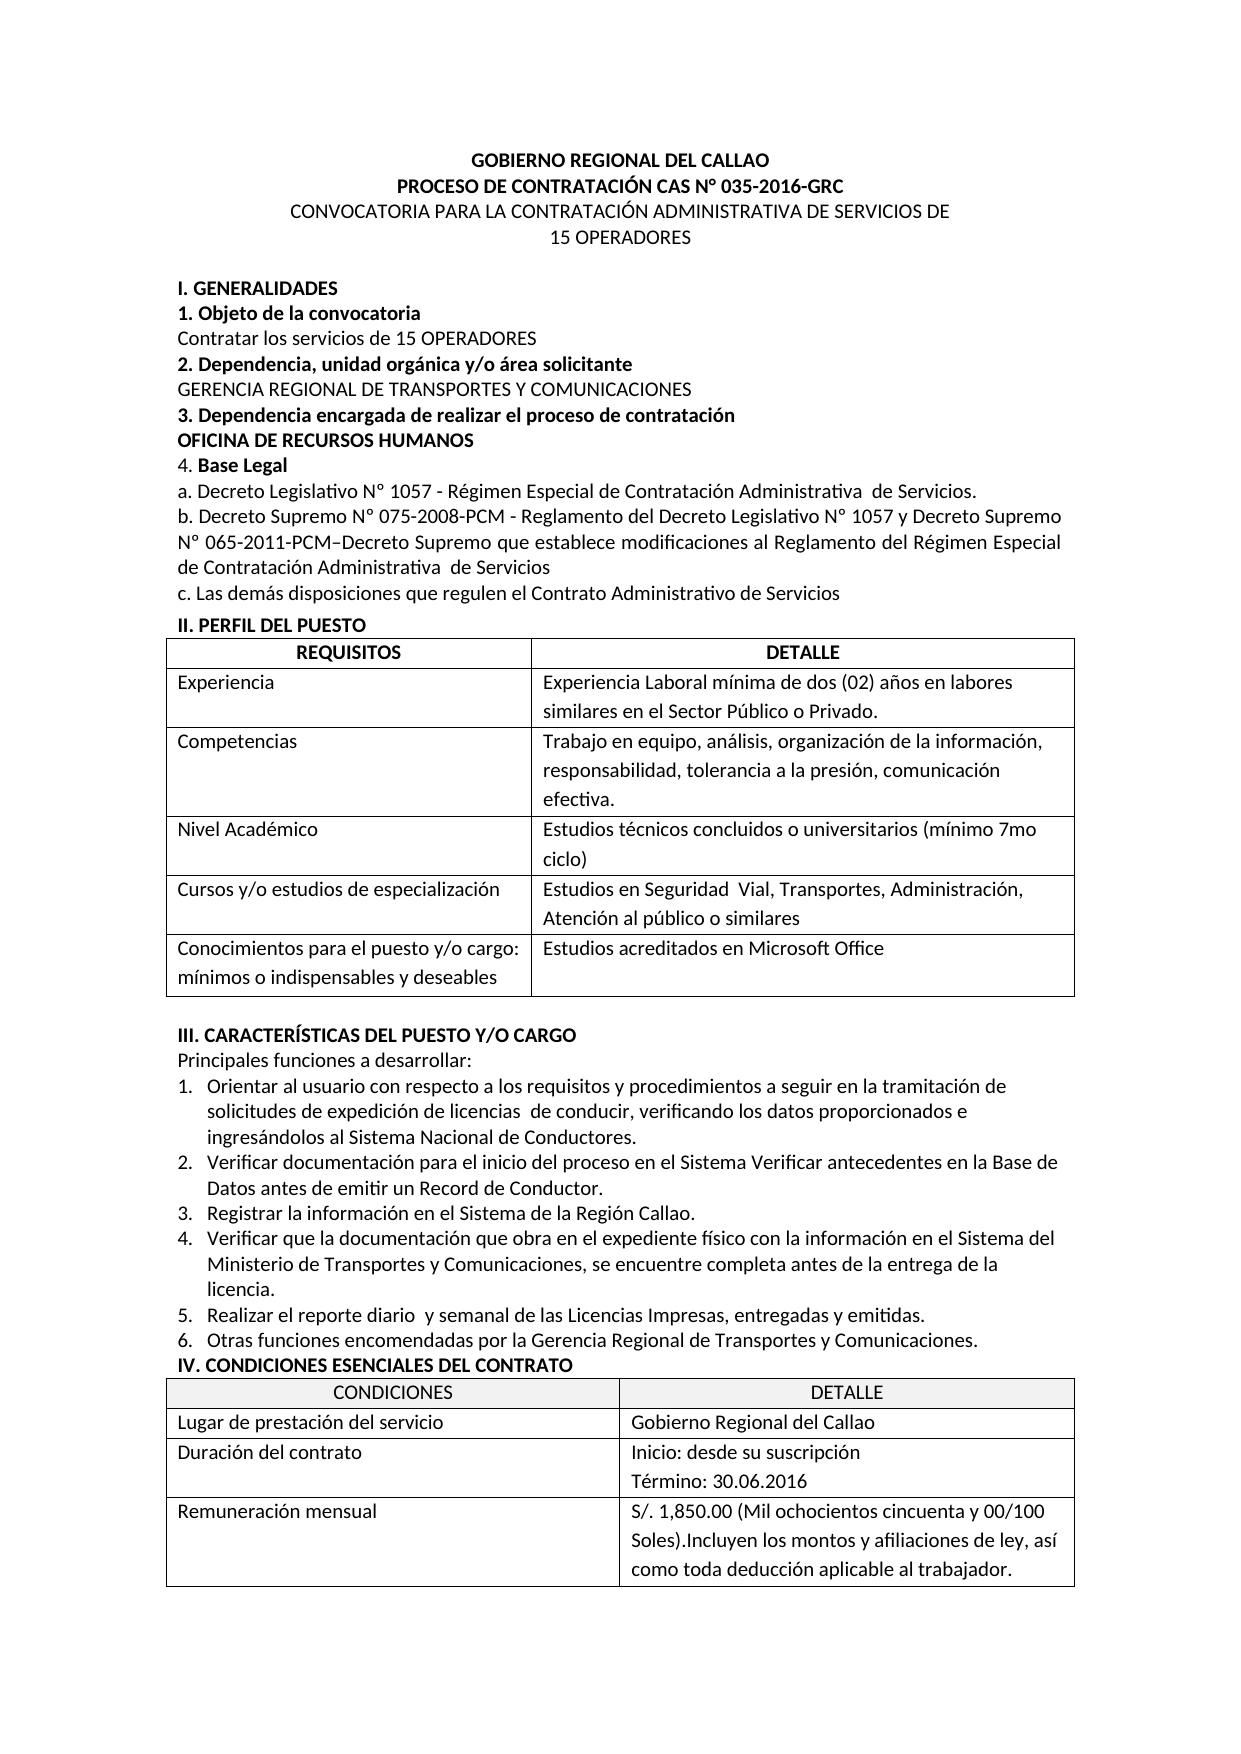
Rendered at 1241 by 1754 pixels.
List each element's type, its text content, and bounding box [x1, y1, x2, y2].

table_header CONDICIONES [167, 1379, 619, 1408]
text PROCESO DE CONTRATACIÓN CAS N° 035-2016-GRC [177, 173, 1063, 198]
text 2. Dependencia, unidad orgánica y/o área solicitante [177, 351, 1063, 376]
list Realizar el reporte diario y semanal de las Licencias Impresas, entregadas y emitidas. [177, 1302, 1063, 1327]
text I. GENERALIDADES [177, 275, 1063, 300]
table_header DETALLE [532, 639, 1074, 668]
table_cell Estudios acreditados en Microsoft Office [532, 935, 1074, 996]
list Verificar documentación para el inicio del proceso en el Sistema Verificar antecedentes en la Base de Datos antes de emitir un Record de Conductor. [177, 1149, 1063, 1200]
table_cell Nivel Académico [167, 817, 531, 875]
text b. Decreto Supremo Nº 075-2008-PCM - Reglamento del Decreto Legislativo Nº 1057 y Decreto Supremo Nº 065-2011-PCM–Decreto Supremo que establece modificaciones al Reglamento del Régimen Especial de Contratación Administrativa de Servicios [177, 503, 1063, 580]
text III. CARACTERÍSTICAS DEL PUESTO Y/O CARGO [177, 1022, 1063, 1048]
text CONVOCATORIA PARA LA CONTRATACIÓN ADMINISTRATIVA DE SERVICIOS DE [177, 198, 1063, 224]
table_cell Estudios en Seguridad Vial, Transportes, Administración, Atención al público o similares [532, 876, 1074, 934]
text 4. Base Legal [177, 453, 1063, 478]
text OFICINA DE RECURSOS HUMANOS [177, 427, 1063, 453]
list Registrar la información en el Sistema de la Región Callao. [177, 1200, 1063, 1226]
text IV. CONDICIONES ESENCIALES DEL CONTRATO [177, 1353, 1063, 1378]
table_cell Cursos y/o estudios de especialización [167, 876, 531, 934]
list Verificar que la documentación que obra en el expediente físico con la información en el Sistema del Ministerio de Transportes y Comunicaciones, se encuentre completa antes de la entrega de la licencia. [177, 1226, 1063, 1302]
table_cell Lugar de prestación del servicio [167, 1409, 619, 1438]
table_cell Gobierno Regional del Callao [620, 1409, 1074, 1438]
text 15 OPERADORES [177, 224, 1063, 249]
table_cell Competencias [167, 728, 531, 816]
table_header REQUISITOS [167, 639, 531, 668]
table_cell Estudios técnicos concluidos o universitarios (mínimo 7mo ciclo) [532, 817, 1074, 875]
text a. Decreto Legislativo Nº 1057 - Régimen Especial de Contratación Administrativa de Servicios. [177, 478, 1063, 503]
table_cell Remuneración mensual [167, 1498, 619, 1586]
text Contratar los servicios de 15 OPERADORES [177, 326, 1063, 351]
table_cell Trabajo en equipo, análisis, organización de la información, responsabilidad, tolerancia a la presión, comunicación efectiva. [532, 728, 1074, 816]
table_cell Experiencia [167, 669, 531, 727]
table_cell Conocimientos para el puesto y/o cargo: mínimos o indispensables y deseables [167, 935, 531, 996]
table_cell Inicio: desde su suscripción Término: 30.06.2016 [620, 1439, 1074, 1497]
list Otras funciones encomendadas por la Gerencia Regional de Transportes y Comunicaciones. [177, 1327, 1063, 1353]
table_cell Duración del contrato [167, 1439, 619, 1497]
text 3. Dependencia encargada de realizar el proceso de contratación [177, 402, 1063, 427]
table_header DETALLE [620, 1379, 1074, 1408]
list Orientar al usuario con respecto a los requisitos y procedimientos a seguir en la tramitación de solicitudes de expedición de licencias de conducir, verificando los datos proporcionados e ingresándolos al Sistema Nacional de Conductores. [177, 1073, 1063, 1149]
text II. PERFIL DEL PUESTO [177, 613, 1063, 638]
text Principales funciones a desarrollar: [177, 1048, 1063, 1073]
text GERENCIA REGIONAL DE TRANSPORTES Y COMUNICACIONES [177, 376, 1063, 402]
text c. Las demás disposiciones que regulen el Contrato Administrativo de Servicios [177, 580, 1063, 605]
table_cell S/. 1,850.00 (Mil ochocientos cincuenta y 00/100 Soles).Incluyen los montos y afiliaciones de ley, así como toda deducción aplicable al trabajador. [620, 1498, 1074, 1586]
text 1. Objeto de la convocatoria [177, 300, 1063, 326]
text GOBIERNO REGIONAL DEL CALLAO [177, 148, 1063, 173]
table_cell Experiencia Laboral mínima de dos (02) años en labores similares en el Sector Público o Privado. [532, 669, 1074, 727]
